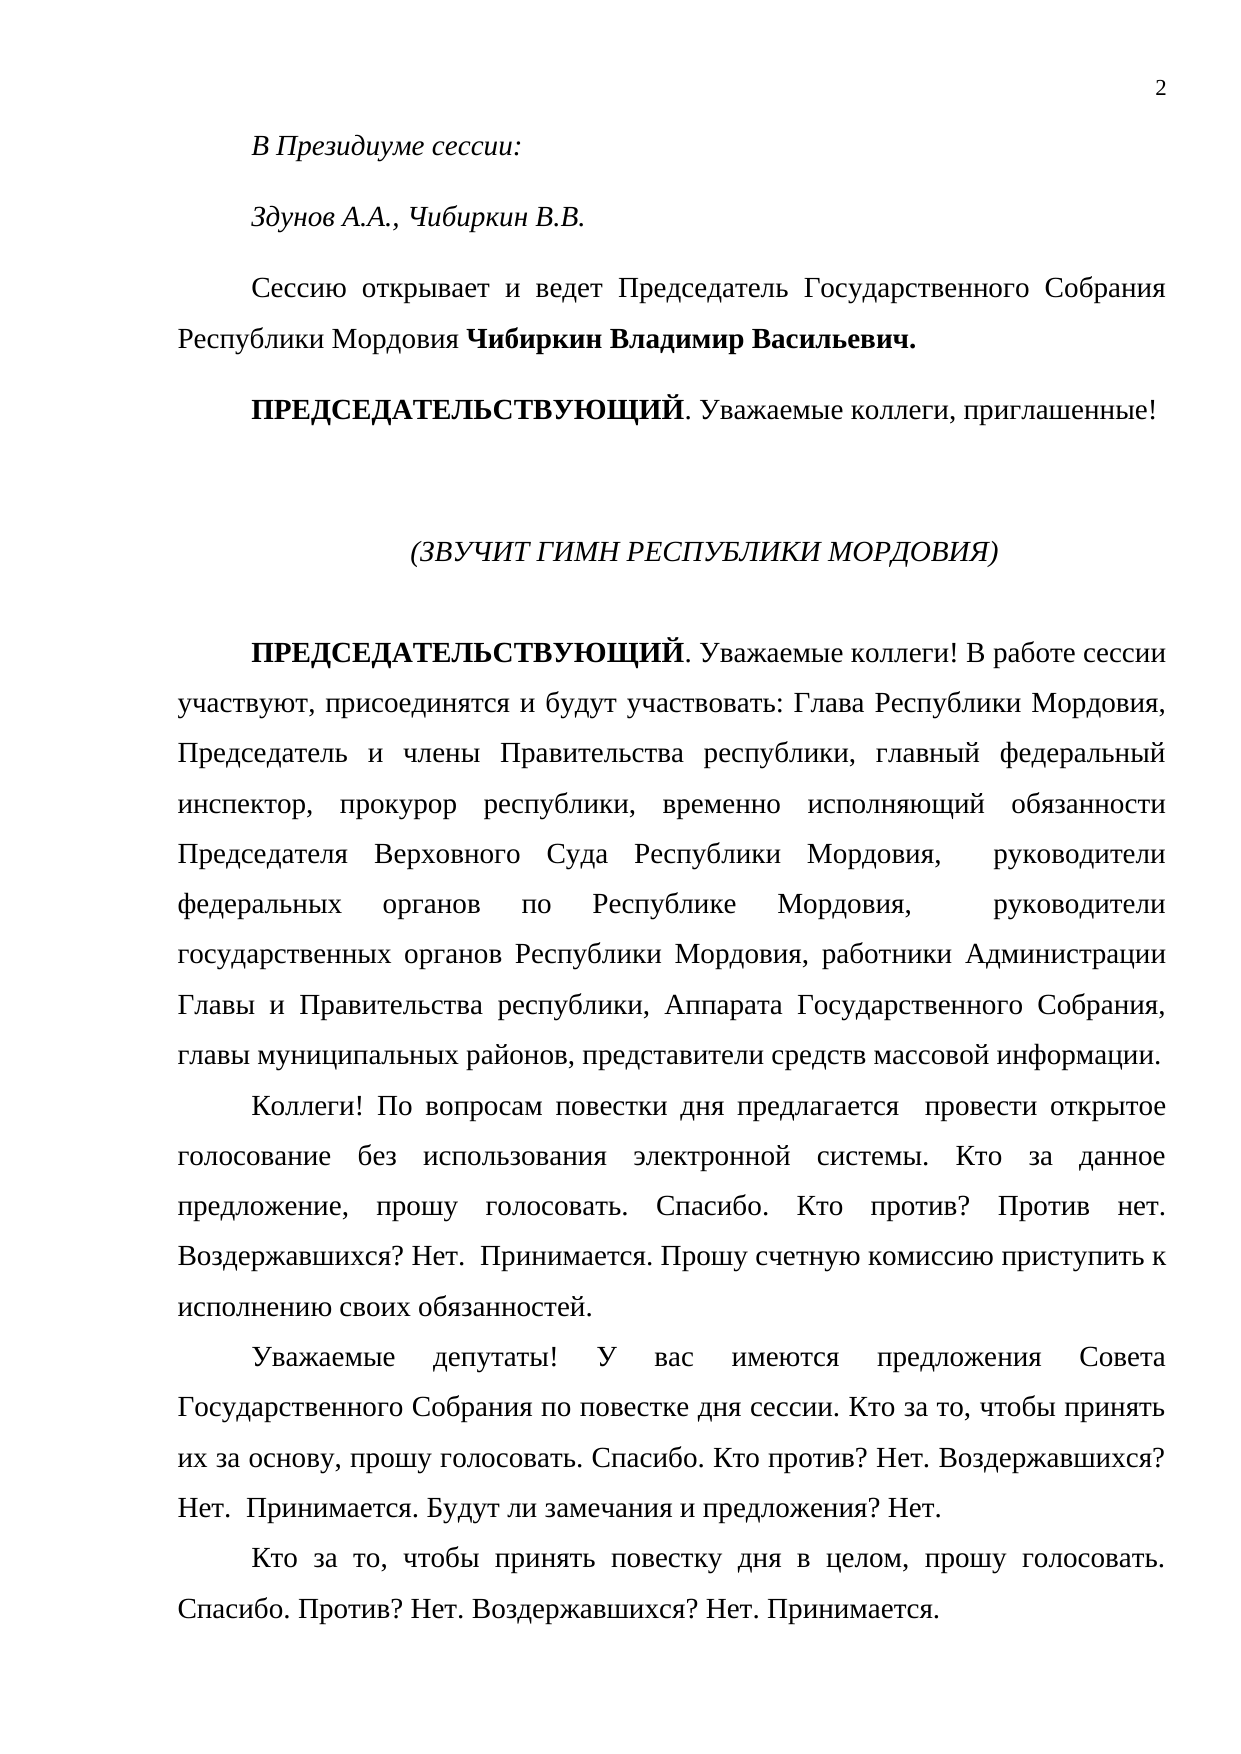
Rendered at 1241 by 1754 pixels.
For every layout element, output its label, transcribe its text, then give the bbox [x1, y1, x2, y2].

text ПРЕДСЕДАТЕЛЬСТВУЮЩИЙ. Уважаемые коллеги, приглашенные! [177, 392, 1167, 425]
text Уважаемые депутаты! У вас имеются предложения Совета Государственного Собрания по повестке дня сессии. Кто за то, чтобы принять их за основу, прошу голосовать. Спасибо. Кто против? Нет. Воздержавшихся? Нет. Принимается. Будут ли замечания и предложения? Нет. [177, 1339, 1167, 1524]
text В Президиуме сессии: [177, 128, 1167, 162]
text (Звучит гимн Республики Мордовия) [177, 534, 1158, 568]
text Здунов А.А., Чибиркин В.В. [177, 199, 1167, 233]
text Кто за то, чтобы принять повестку дня в целом, прошу голосовать. Спасибо. Против? Нет. Воздержавшихся? Нет. Принимается. [177, 1540, 1167, 1624]
text Коллеги! По вопросам повестки дня предлагается провести открытое голосование без использования электронной системы. Кто за данное предложение, прошу голосовать. Спасибо. Кто против? Против нет. Воздержавшихся? Нет. Принимается. Прошу счетную комиссию приступить к исполнению своих обязанностей. [177, 1088, 1167, 1322]
text Сессию открывает и ведет Председатель Государственного Собрания Республики Мордовия Чибиркин Владимир Васильевич. [177, 270, 1167, 354]
text ПРЕДСЕДАТЕЛЬСТВУЮЩИЙ. Уважаемые коллеги! В работе сессии участвуют, присоединятся и будут участвовать: Глава Республики Мордовия, Председатель и члены Правительства республики, главный федеральный инспектор, прокурор республики, временно исполняющий обязанности Председателя Верховного Суда Республики Мордовия, руководители федеральных органов по Республике Мордовия, руководители государственных органов Республики Мордовия, работники Администрации Главы и Правительства республики, Аппарата Государственного Собрания, главы муниципальных районов, представители средств массовой информации. [177, 635, 1167, 1071]
